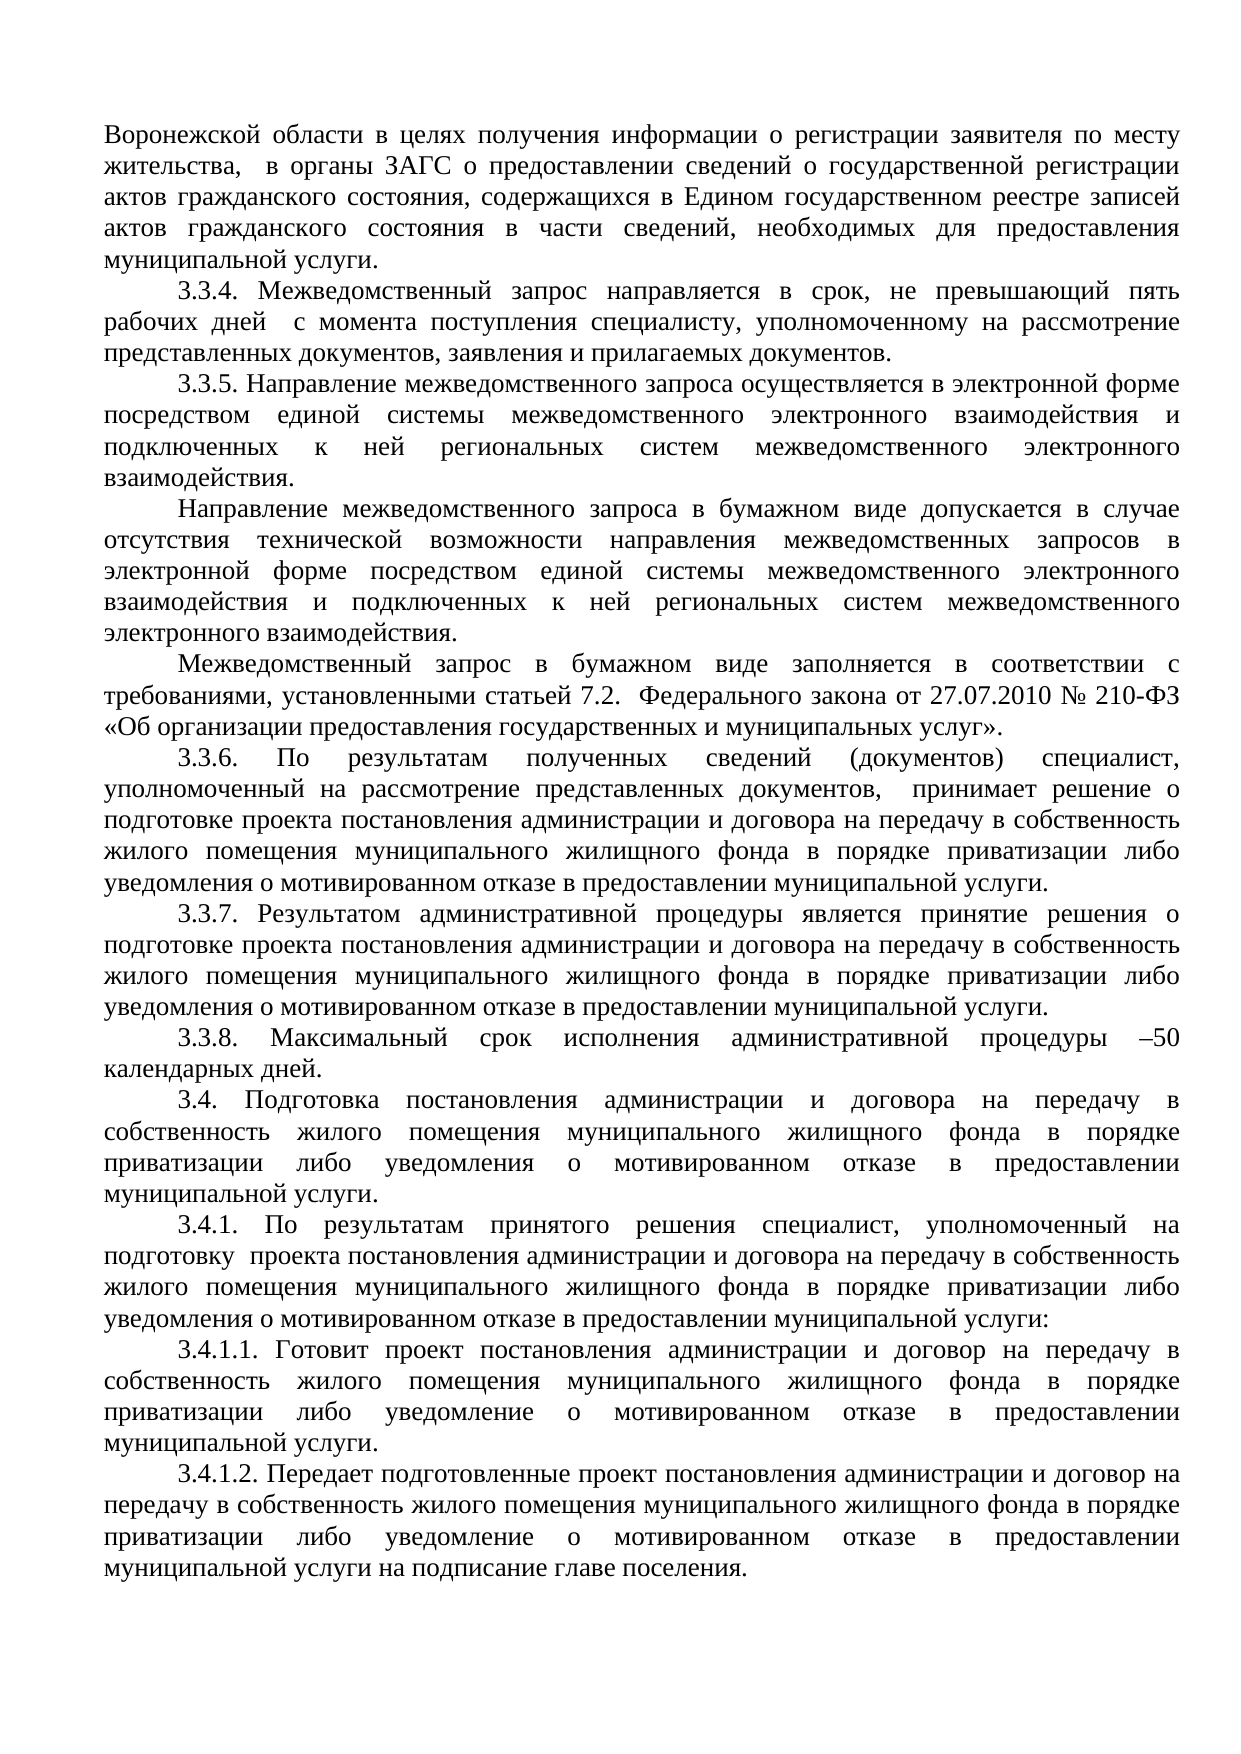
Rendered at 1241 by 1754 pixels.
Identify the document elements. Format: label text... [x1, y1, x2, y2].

text 3.3.4. Межведомственный запрос направляется в срок, не превышающий пять рабочих дней с момента поступления специалисту, уполномоченному на рассмотрение представленных документов, заявления и прилагаемых документов. [103, 274, 1181, 367]
text 3.3.8. Максимальный срок исполнения административной процедуры –50 календарных дней. [103, 1021, 1181, 1084]
text 3.3.7. Результатом административной процедуры является принятие решения о подготовке проекта постановления администрации и договора на передачу в собственность жилого помещения муниципального жилищного фонда в порядке приватизации либо уведомления о мотивированном отказе в предоставлении муниципальной услуги. [103, 897, 1181, 1021]
text 3.4. Подготовка постановления администрации и договора на передачу в собственность жилого помещения муниципального жилищного фонда в порядке приватизации либо уведомления о мотивированном отказе в предоставлении муниципальной услуги. [103, 1084, 1181, 1208]
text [103, 118, 1181, 274]
text 3.4.1. По результатам принятого решения специалист, уполномоченный на подготовку проекта постановления администрации и договора на передачу в собственность жилого помещения муниципального жилищного фонда в порядке приватизации либо уведомления о мотивированном отказе в предоставлении муниципальной услуги: [103, 1208, 1181, 1333]
text 3.3.5. Направление межведомственного запроса осуществляется в электронной форме посредством единой системы межведомственного электронного взаимодействия и подключенных к ней региональных систем межведомственного электронного взаимодействия. [103, 367, 1181, 492]
text Межведомственный запрос в бумажном виде заполняется в соответствии с требованиями, установленными статьей 7.2. Федерального закона от 27.07.2010 № 210-ФЗ «Об организации предоставления государственных и муниципальных услуг». [103, 648, 1181, 741]
text 3.3.6. По результатам полученных сведений (документов) специалист, уполномоченный на рассмотрение представленных документов, принимает решение о подготовке проекта постановления администрации и договора на передачу в собственность жилого помещения муниципального жилищного фонда в порядке приватизации либо уведомления о мотивированном отказе в предоставлении муниципальной услуги. [103, 741, 1181, 897]
text 3.4.1.2. Передает подготовленные проект постановления администрации и договор на передачу в собственность жилого помещения муниципального жилищного фонда в порядке приватизации либо уведомление о мотивированном отказе в предоставлении муниципальной услуги на подписание главе поселения. [103, 1457, 1181, 1582]
text 3.4.1.1. Готовит проект постановления администрации и договор на передачу в собственность жилого помещения муниципального жилищного фонда в порядке приватизации либо уведомление о мотивированном отказе в предоставлении муниципальной услуги. [103, 1333, 1181, 1457]
text Направление межведомственного запроса в бумажном виде допускается в случае отсутствия технической возможности направления межведомственных запросов в электронной форме посредством единой системы межведомственного электронного взаимодействия и подключенных к ней региональных систем межведомственного электронного взаимодействия. [103, 492, 1181, 648]
